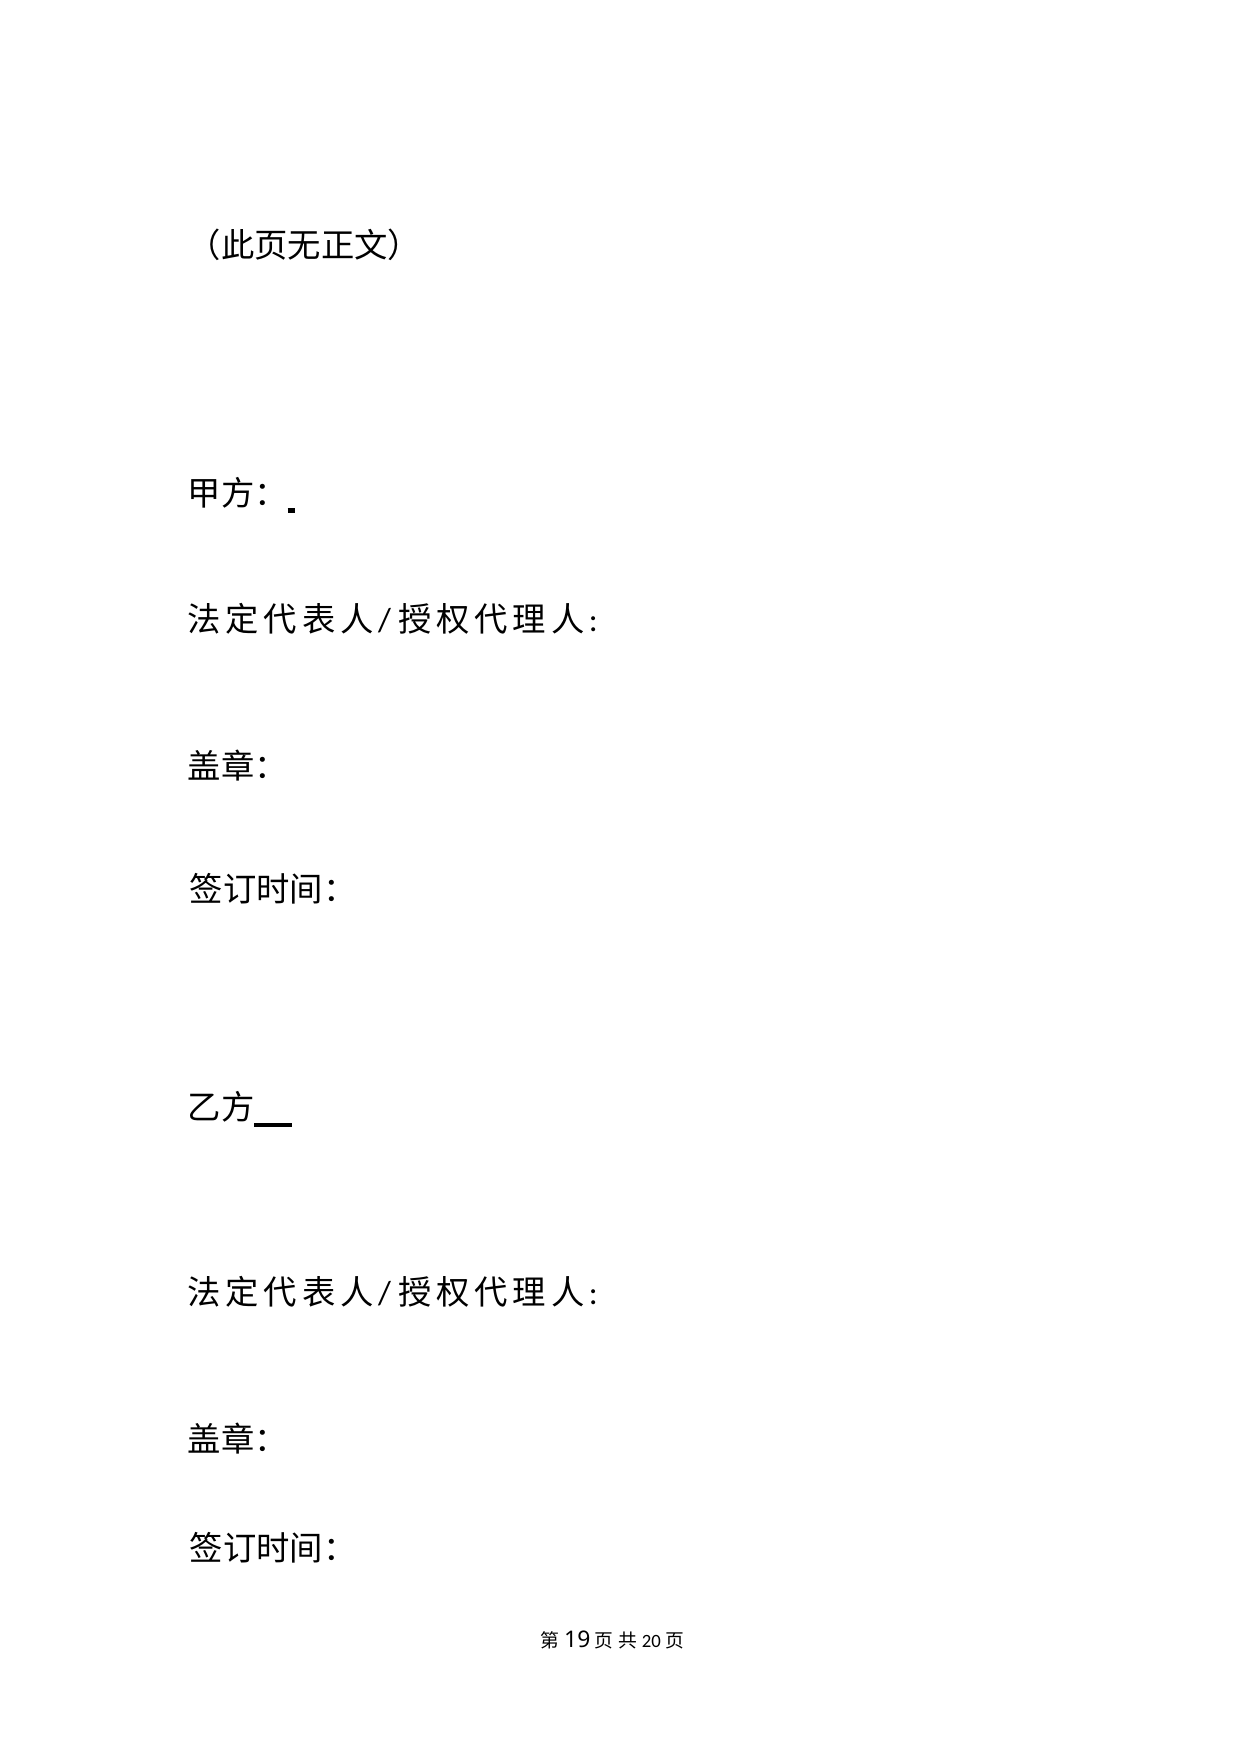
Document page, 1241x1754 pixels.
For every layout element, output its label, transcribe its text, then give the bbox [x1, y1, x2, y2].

text 法定代表人/ 授权代理人: [187, 1266, 1119, 1314]
text 盖章： [187, 740, 1119, 788]
text （此页无正文） [187, 219, 1119, 267]
text 乙方 [187, 1081, 1049, 1129]
text 签订时间： [123, 863, 1119, 911]
text 法定代表人/ 授权代理人: [187, 593, 1119, 641]
text 甲方： [187, 466, 1049, 514]
text 盖章： [187, 1413, 1119, 1461]
text 签订时间： [123, 1522, 1119, 1570]
